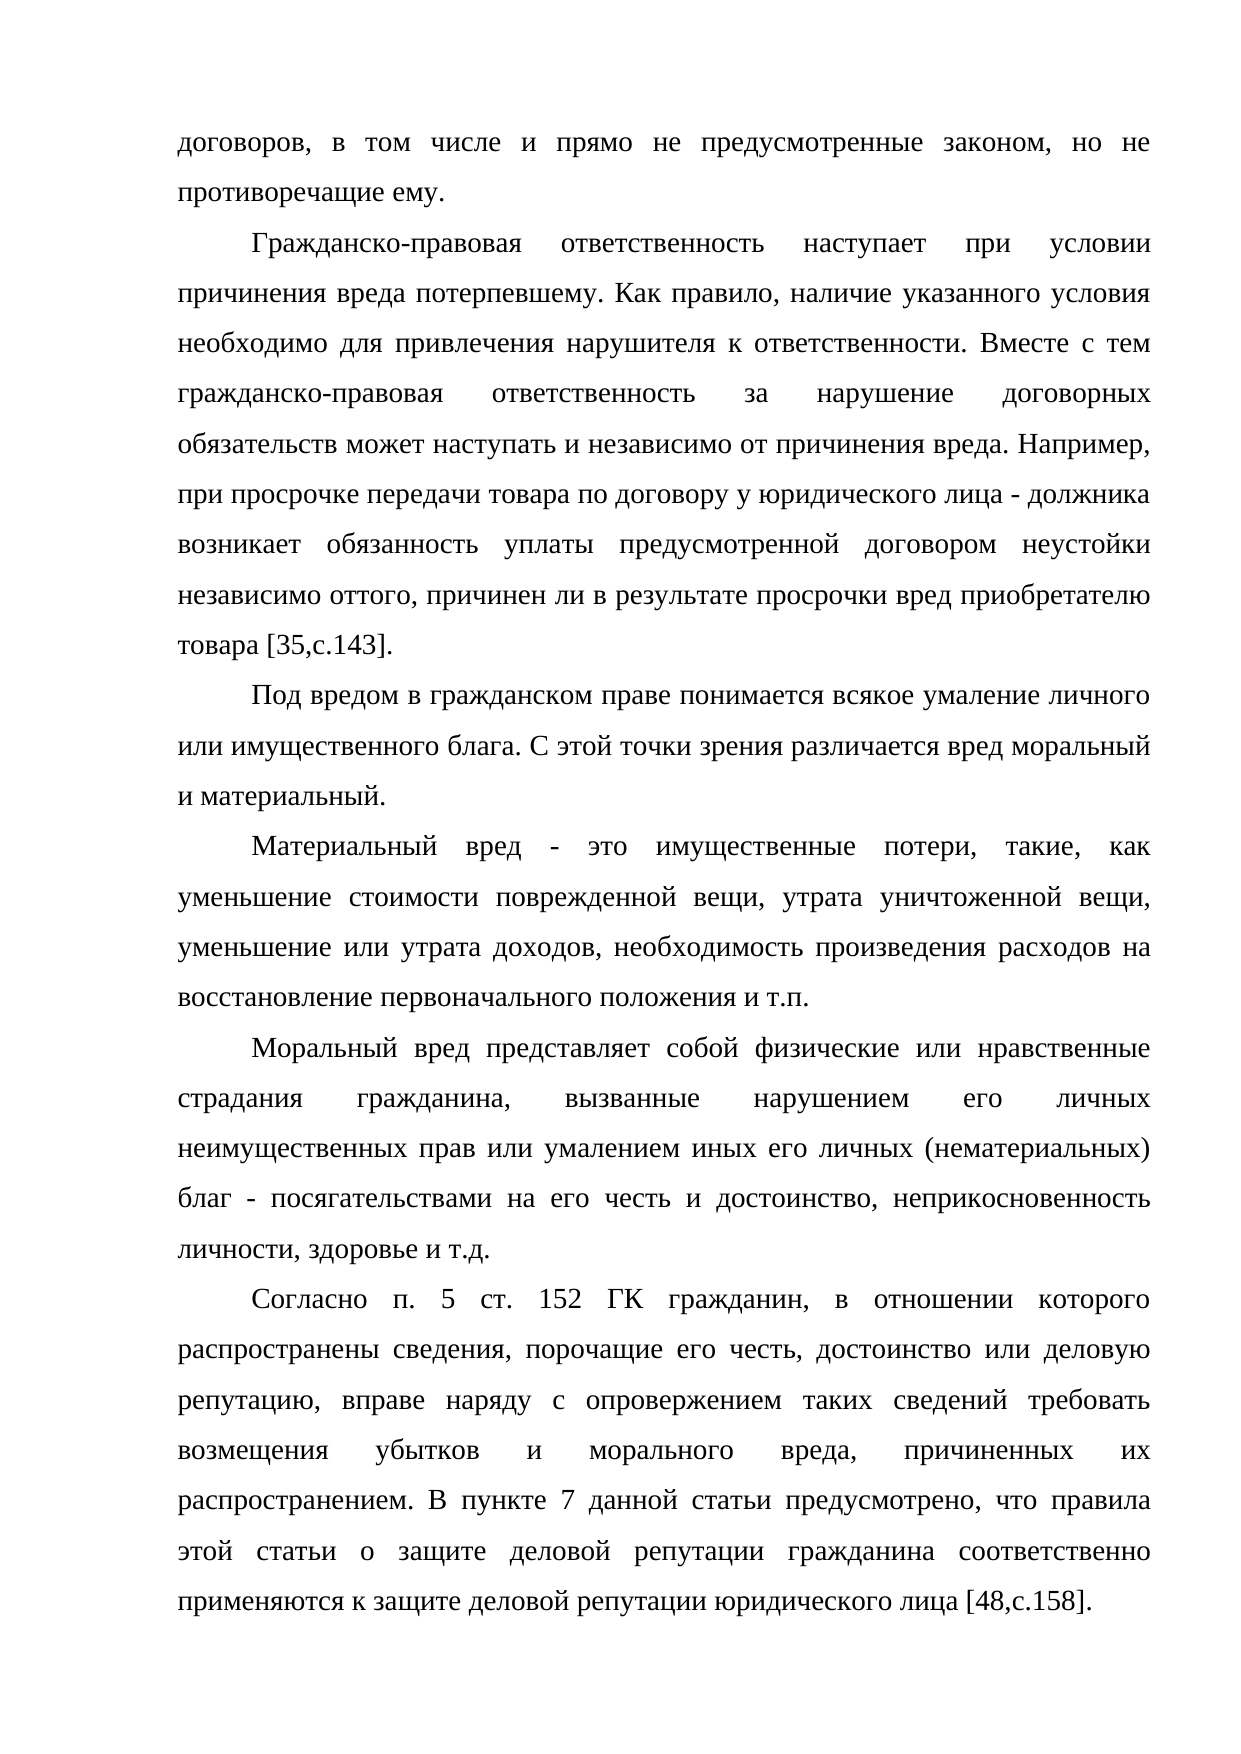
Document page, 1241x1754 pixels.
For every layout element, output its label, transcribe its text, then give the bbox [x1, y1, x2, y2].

text Материальный вред - это имущественные потери, такие, как уменьшение стоимости поврежденной вещи, утрата уничтоженной вещи, уменьшение или утрата доходов, необходимость произведения расходов на восстановление первоначального положения и т.п. [177, 828, 1152, 1013]
text Гражданско-правовая ответственность наступает при условии причинения вреда потерпевшему. Как правило, наличие указанного условия необходимо для привлечения нарушителя к ответственности. Вместе с тем гражданско-правовая ответственность за нарушение договорных обязательств может наступать и независимо от причинения вреда. Например, при просрочке передачи товара по договору у юридического лица - должника возникает обязанность уплаты предусмотренной договором неустойки независимо оттого, причинен ли в результате просрочки вред приобретателю товара [35,с.143]. [177, 225, 1152, 661]
text Под вредом в гражданском праве понимается всякое умаление личного или имущественного блага. С этой точки зрения различается вред моральный и материальный. [177, 677, 1152, 812]
text Моральный вред представляет собой физические или нравственные страдания гражданина, вызванные нарушением его личных неимущественных прав или умалением иных его личных (нематериальных) благ - посягательствами на его честь и достоинство, неприкосновенность личности, здоровье и т.д. [177, 1030, 1152, 1264]
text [177, 124, 1152, 208]
text Согласно п. 5 ст. 152 ГК гражданин, в отношении которого распространены сведения, порочащие его честь, достоинство или деловую репутацию, вправе наряду с опровержением таких сведений требовать возмещения убытков и морального вреда, причиненных их распространением. В пункте 7 данной статьи предусмотрено, что правила этой статьи о защите деловой репутации гражданина соответственно применяются к защите деловой репутации юридического лица [48,с.158]. [177, 1281, 1152, 1617]
